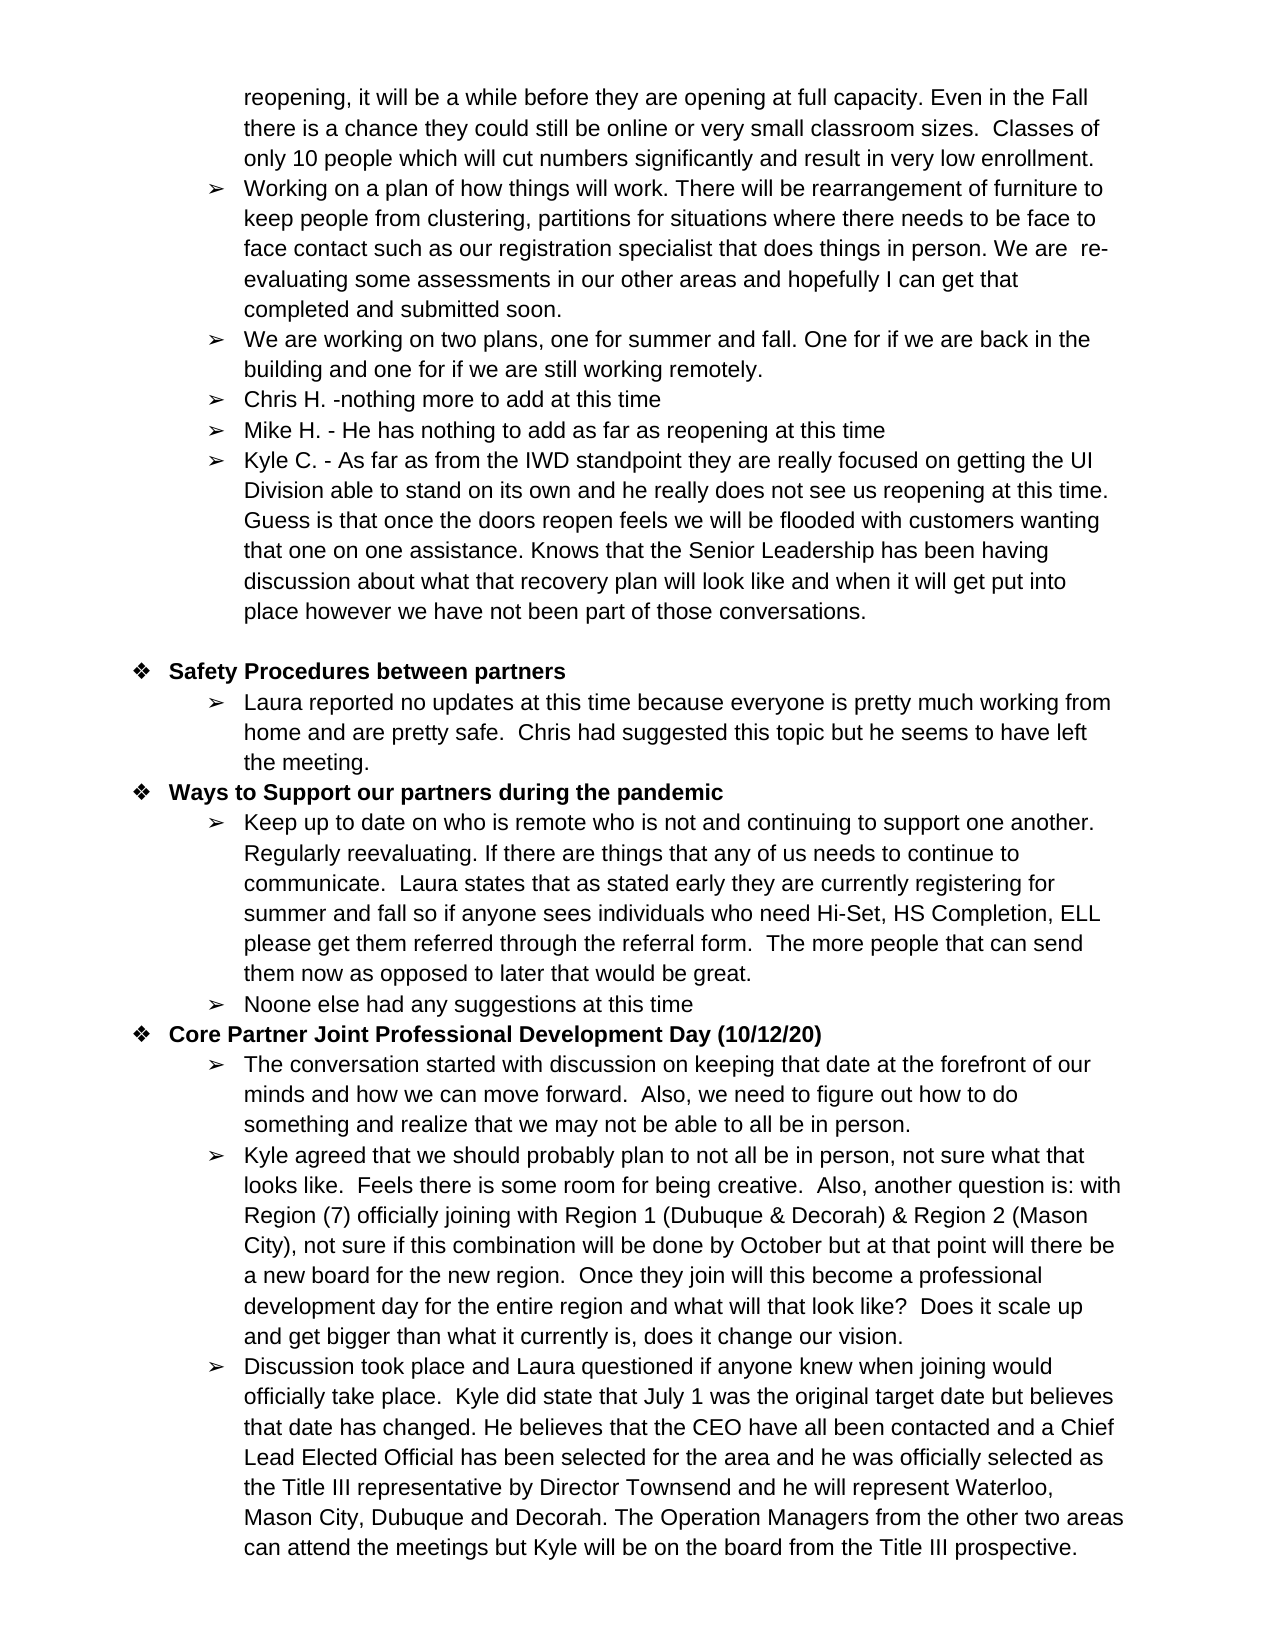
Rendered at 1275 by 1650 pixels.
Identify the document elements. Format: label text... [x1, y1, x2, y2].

list Chris H. -nothing more to add at this time [206, 386, 1125, 413]
list Noone else had any suggestions at this time [206, 991, 1125, 1017]
list We are working on two plans, one for summer and fall. One for if we are back in the building and one for if we are still working remotely. [206, 326, 1125, 383]
list Keep up to date on who is remote who is not and continuing to support one another. Regularly reevaluating. If there are things that any of us needs to continue to communicate. Laura states that as stated early they are currently registering for summer and fall so if anyone sees individuals who need Hi-Set, HS Completion, ELL please get them referred through the referral form. The more people that can send them now as opposed to later that would be great. [206, 809, 1125, 987]
list Laura reported no updates at this time because everyone is pretty much working from home and are pretty safe. Chris had suggested this topic but he seems to have left the meeting. [206, 688, 1125, 775]
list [206, 84, 1125, 171]
list Kyle agreed that we should probably plan to not all be in person, not sure what that looks like. Feels there is some room for being creative. Also, another question is: with Region (7) officially joining with Region 1 (Dubuque & Decorah) & Region 2 (Mason City), not sure if this combination will be done by October but at that point will there be a new board for the new region. Once they join will this become a professional development day for the entire region and what will that look like? Does it scale up and get bigger than what it currently is, does it change our vision. [206, 1142, 1125, 1349]
list Mike H. - He has nothing to add as far as reopening at this time [206, 417, 1125, 443]
list Core Partner Joint Professional Development Day (10/12/20) [131, 1021, 1125, 1047]
list Ways to Support our partners during the pandemic [131, 779, 1125, 806]
list Kyle C. - As far as from the IWD standpoint they are really focused on getting the UI Division able to stand on its own and he really does not see us reopening at this time. Guess is that once the doors reopen feels we will be flooded with customers wanting that one on one assistance. Knows that the Senior Leadership has been having discussion about what that recovery plan will look like and when it will get put into place however we have not been part of those conversations. [206, 447, 1125, 624]
list Safety Procedures between partners [131, 658, 1125, 685]
list Working on a plan of how things will work. There will be rearrangement of furniture to keep people from clustering, partitions for situations where there needs to be face to face contact such as our registration specialist that does things in person. We are re-evaluating some assessments in our other areas and hopefully I can get that completed and submitted soon. [206, 175, 1125, 322]
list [206, 1353, 1125, 1561]
list The conversation started with discussion on keeping that date at the forefront of our minds and how we can move forward. Also, we need to figure out how to do something and realize that we may not be able to all be in person. [206, 1051, 1125, 1138]
